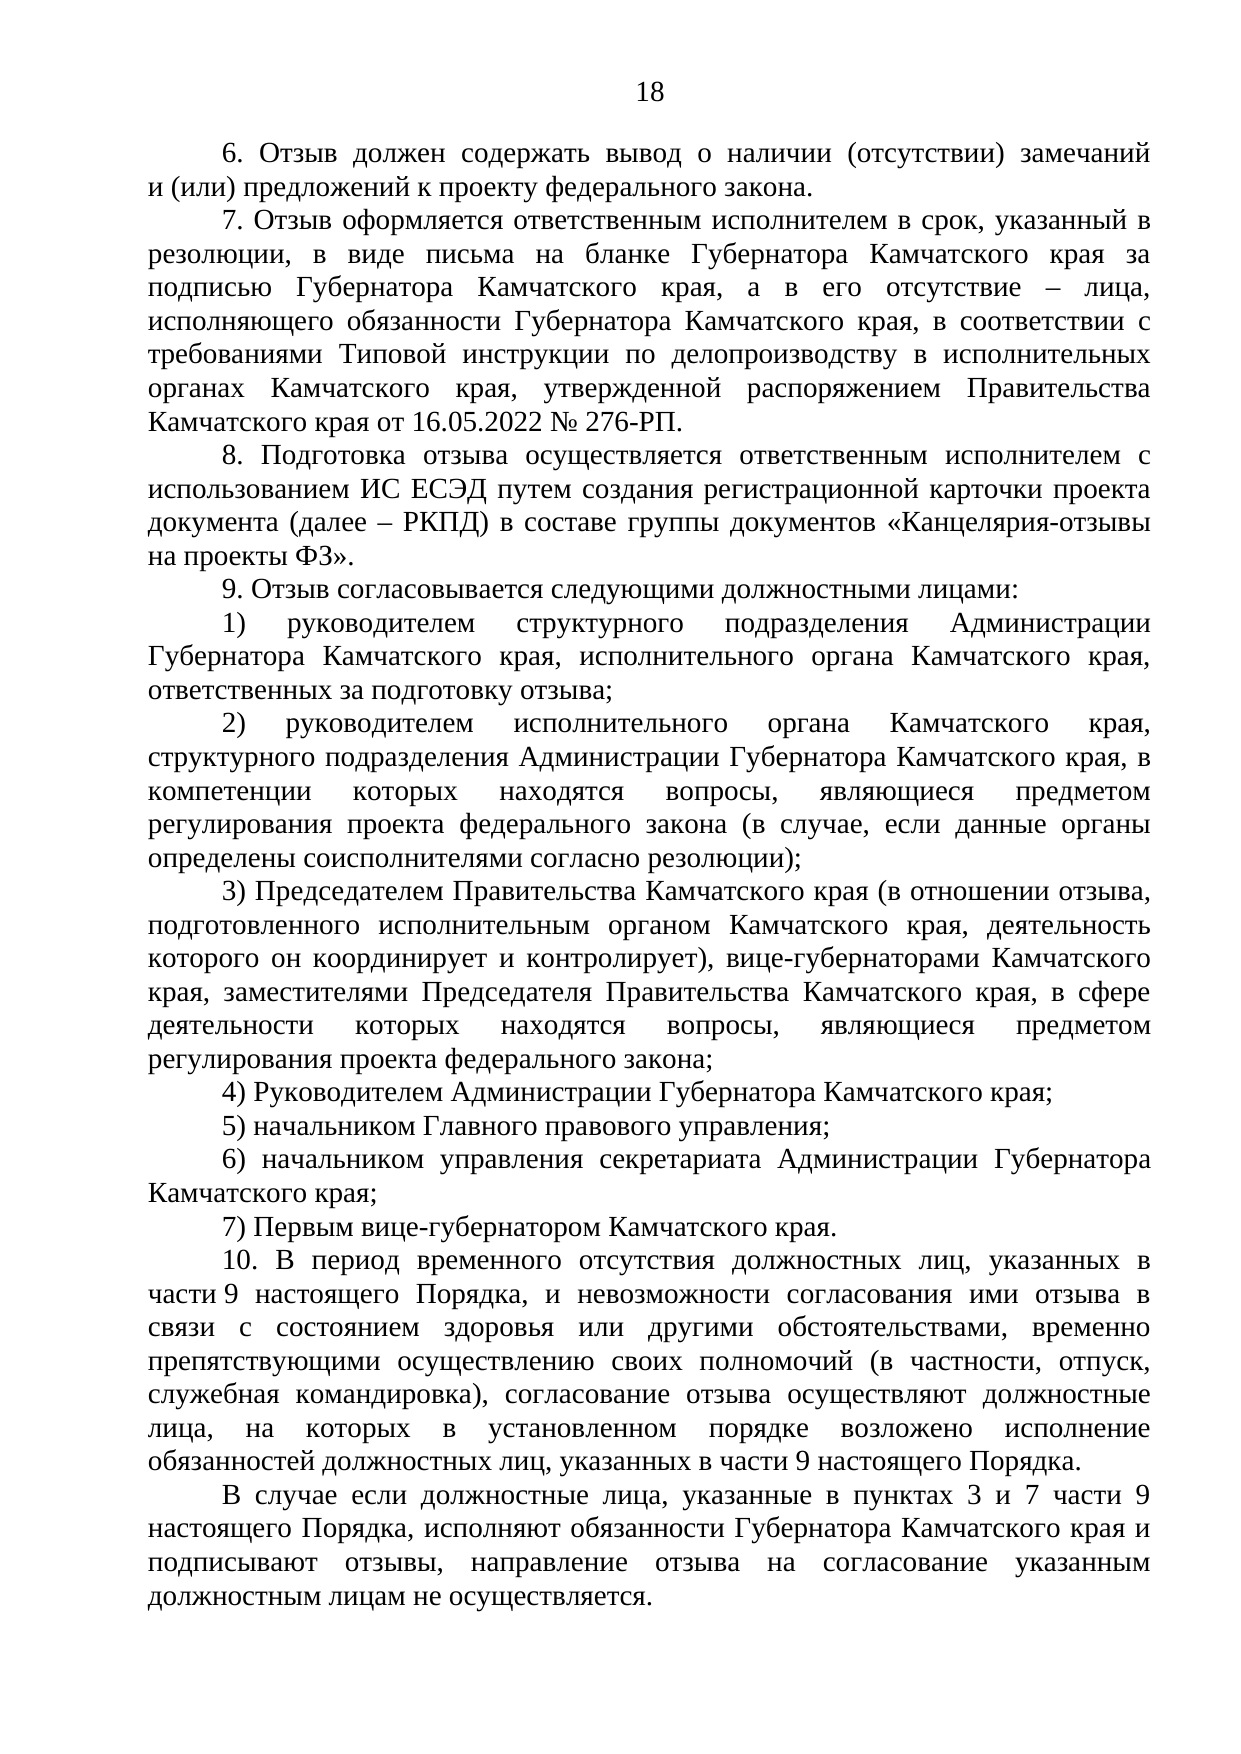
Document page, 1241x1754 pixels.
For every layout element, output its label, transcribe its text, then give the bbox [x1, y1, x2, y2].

text 6) начальником управления секретариата Администрации Губернатора Камчатского края; [148, 1142, 1152, 1209]
text 10. В период временного отсутствия должностных лиц, указанных в части 9 настоящего Порядка, и невозможности согласования ими отзыва в связи с состоянием здоровья или другими обстоятельствами, временно препятствующими осуществлению своих полномочий (в частности, отпуск, служебная командировка), согласование отзыва осуществляют должностные лица, на которых в установленном порядке возложено исполнение обязанностей должностных лиц, указанных в части 9 настоящего Порядка. [148, 1242, 1152, 1477]
text В случае если должностные лица, указанные в пунктах 3 и 7 части 9 настоящего Порядка, исполняют обязанности Губернатора Камчатского края и подписывают отзывы, направление отзыва на согласование указанным должностным лицам не осуществляется. [148, 1477, 1152, 1611]
text 7. Отзыв оформляется ответственным исполнителем в срок, указанный в резолюции, в виде письма на бланке Губернатора Камчатского края за подписью Губернатора Камчатского края, а в его отсутствие – лица, исполняющего обязанности Губернатора Камчатского края, в соответствии с требованиями Типовой инструкции по делопроизводству в исполнительных органах Камчатского края, утвержденной распоряжением Правительства Камчатского края от 16.05.2022 № 276-РП. [148, 202, 1152, 437]
text 3) Председателем Правительства Камчатского края (в отношении отзыва, подготовленного исполнительным органом Камчатского края, деятельность которого он координирует и контролирует), вице-губернаторами Камчатского края, заместителями Председателя Правительства Камчатского края, в сфере деятельности которых находятся вопросы, являющиеся предметом регулирования проекта федерального закона; [148, 873, 1152, 1074]
text 2) руководителем исполнительного органа Камчатского края, структурного подразделения Администрации Губернатора Камчатского края, в компетенции которых находятся вопросы, являющиеся предметом регулирования проекта федерального закона (в случае, если данные органы определены соисполнителями согласно резолюции); [148, 706, 1152, 873]
text 9. Отзыв согласовывается следующими должностными лицами: [148, 571, 1152, 605]
text 8. Подготовка отзыва осуществляется ответственным исполнителем с использованием ИС ЕСЭД путем создания регистрационной карточки проекта документа (далее – РКПД) в составе группы документов «Канцелярия-отзывы на проекты ФЗ». [148, 437, 1152, 571]
text 4) Руководителем Администрации Губернатора Камчатского края; [148, 1074, 1152, 1108]
text 7) Первым вице-губернатором Камчатского края. [148, 1209, 1152, 1242]
text 5) начальником Главного правового управления; [148, 1108, 1152, 1142]
text 1) руководителем структурного подразделения Администрации Губернатора Камчатского края, исполнительного органа Камчатского края, ответственных за подготовку отзыва; [148, 605, 1152, 706]
text 6. Отзыв должен содержать вывод о наличии (отсутствии) замечаний и (или) предложений к проекту федерального закона. [148, 135, 1152, 202]
